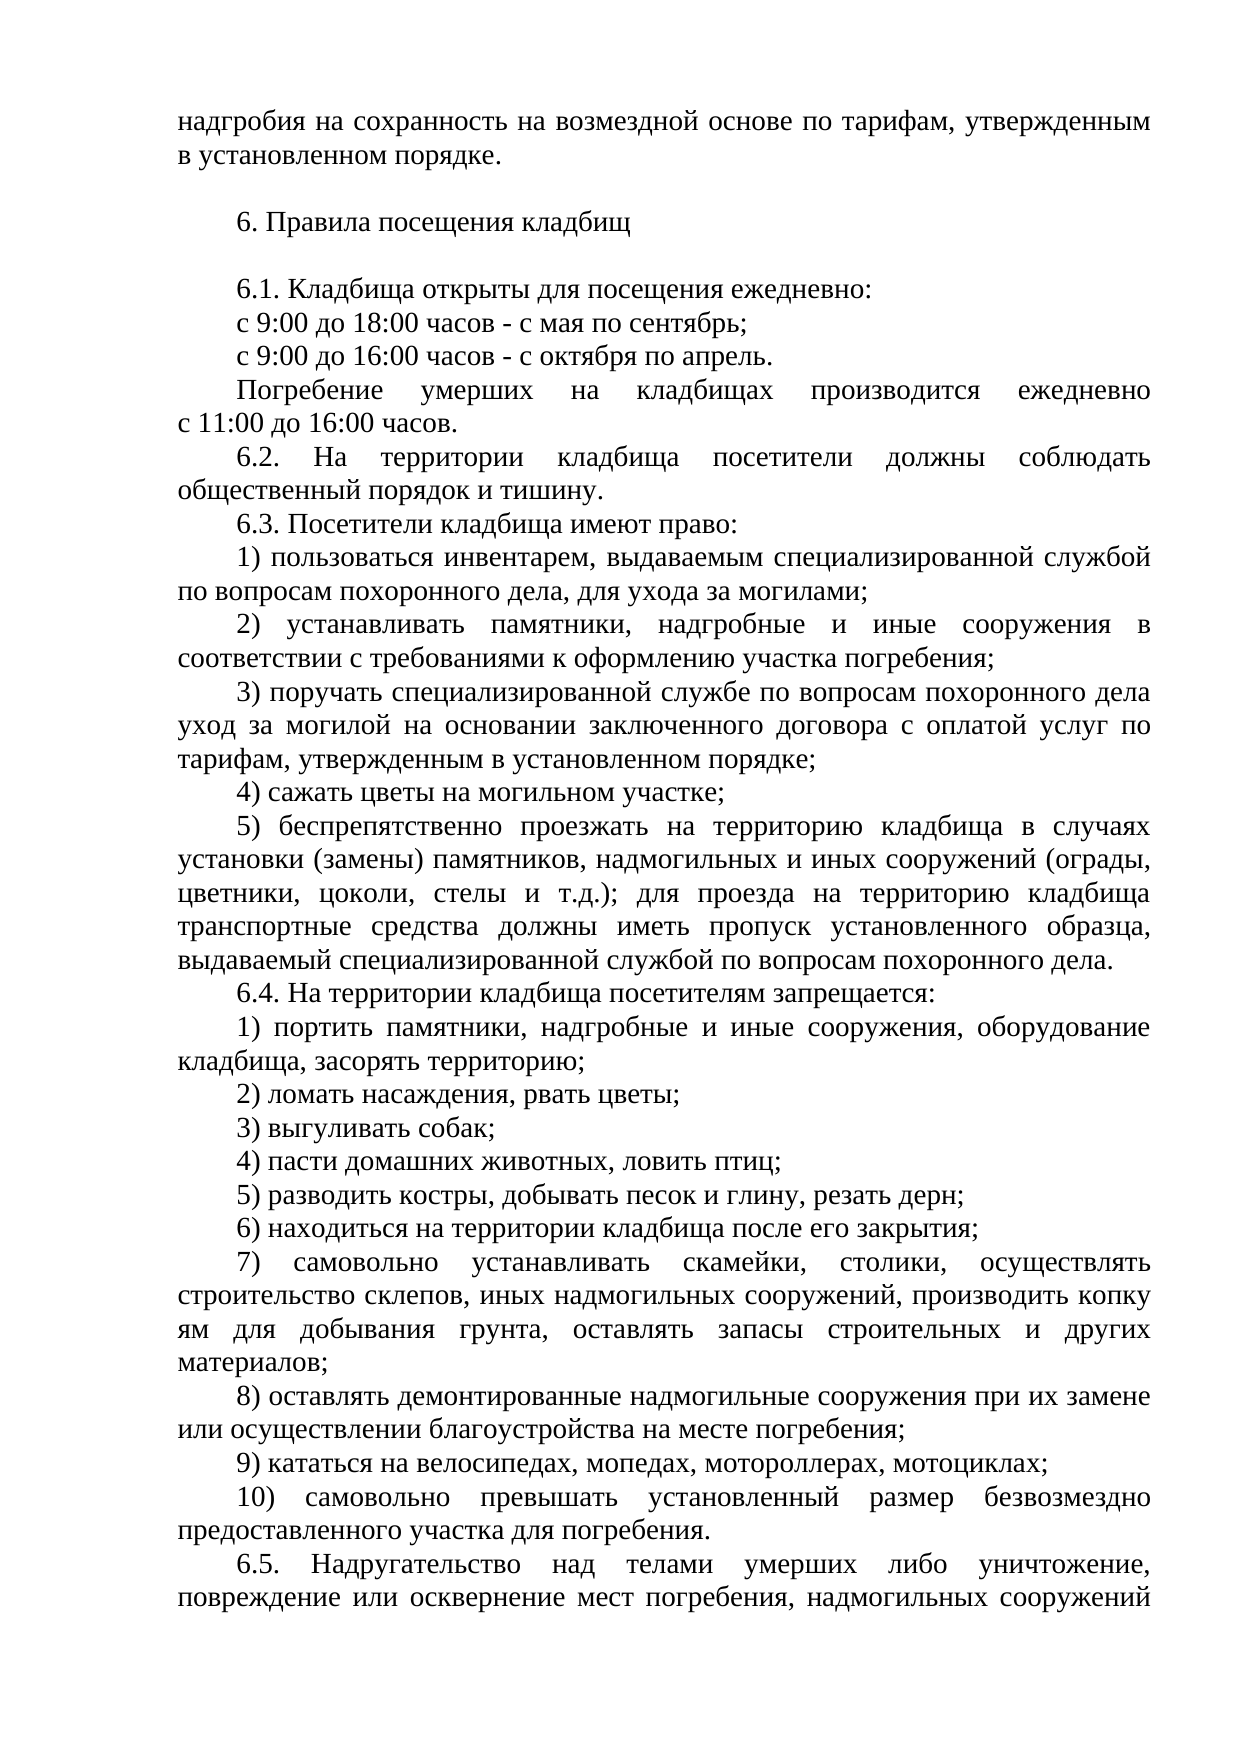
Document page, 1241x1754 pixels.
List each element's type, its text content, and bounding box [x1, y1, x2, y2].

text 5) беспрепятственно проезжать на территорию кладбища в случаях установки (замены) памятников, надмогильных и иных сооружений (ограды, цветники, цоколи, стелы и т.д.); для проезда на территорию кладбища транспортные средства должны иметь пропуск установленного образца, выдаваемый специализированной службой по вопросам похоронного дела. [177, 808, 1152, 976]
text 1) портить памятники, надгробные и иные сооружения, оборудование кладбища, засорять территорию; [177, 1009, 1152, 1076]
text 2) устанавливать памятники, надгробные и иные сооружения в соответствии с требованиями к оформлению участка погребения; [177, 607, 1152, 674]
text 7) самовольно устанавливать скамейки, столики, осуществлять строительство склепов, иных надмогильных сооружений, производить копку ям для добывания грунта, оставлять запасы строительных и других материалов; [177, 1244, 1152, 1378]
text 6.2. На территории кладбища посетители должны соблюдать общественный порядок и тишину. [177, 439, 1152, 506]
text с 9:00 до 16:00 часов - с октября по апрель. [177, 338, 1152, 372]
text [177, 1546, 1152, 1613]
text 3) поручать специализированной службе по вопросам похоронного дела уход за могилой на основании заключенного договора с оплатой услуг по тарифам, утвержденным в установленном порядке; [177, 674, 1152, 774]
text с 9:00 до 18:00 часов - с мая по сентябрь; [177, 305, 1152, 338]
text 6.3. Посетители кладбища имеют право: [177, 506, 1152, 539]
text 1) пользоваться инвентарем, выдаваемым специализированной службой по вопросам похоронного дела, для ухода за могилами; [177, 539, 1152, 607]
text 6.1. Кладбища открыты для посещения ежедневно: [177, 271, 1152, 305]
text 9) кататься на велосипедах, мопедах, мотороллерах, мотоциклах; [177, 1445, 1152, 1479]
text 10) самовольно превышать установленный размер безвозмездно предоставленного участка для погребения. [177, 1479, 1152, 1546]
text 4) сажать цветы на могильном участке; [177, 774, 1152, 808]
text 4) пасти домашних животных, ловить птиц; [177, 1143, 1152, 1177]
text Погребение умерших на кладбищах производится ежедневно с 11:00 до 16:00 часов. [177, 372, 1152, 439]
text 2) ломать насаждения, рвать цветы; [177, 1076, 1152, 1110]
text 3) выгуливать собак; [177, 1110, 1152, 1143]
text 8) оставлять демонтированные надмогильные сооружения при их замене или осуществлении благоустройства на месте погребения; [177, 1378, 1152, 1445]
text 5) разводить костры, добывать песок и глину, резать дерн; [177, 1177, 1152, 1210]
text 6. Правила посещения кладбищ [177, 204, 1152, 238]
text 6) находиться на территории кладбища после его закрытия; [177, 1210, 1152, 1244]
text 6.4. На территории кладбища посетителям запрещается: [177, 976, 1152, 1009]
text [177, 103, 1152, 171]
